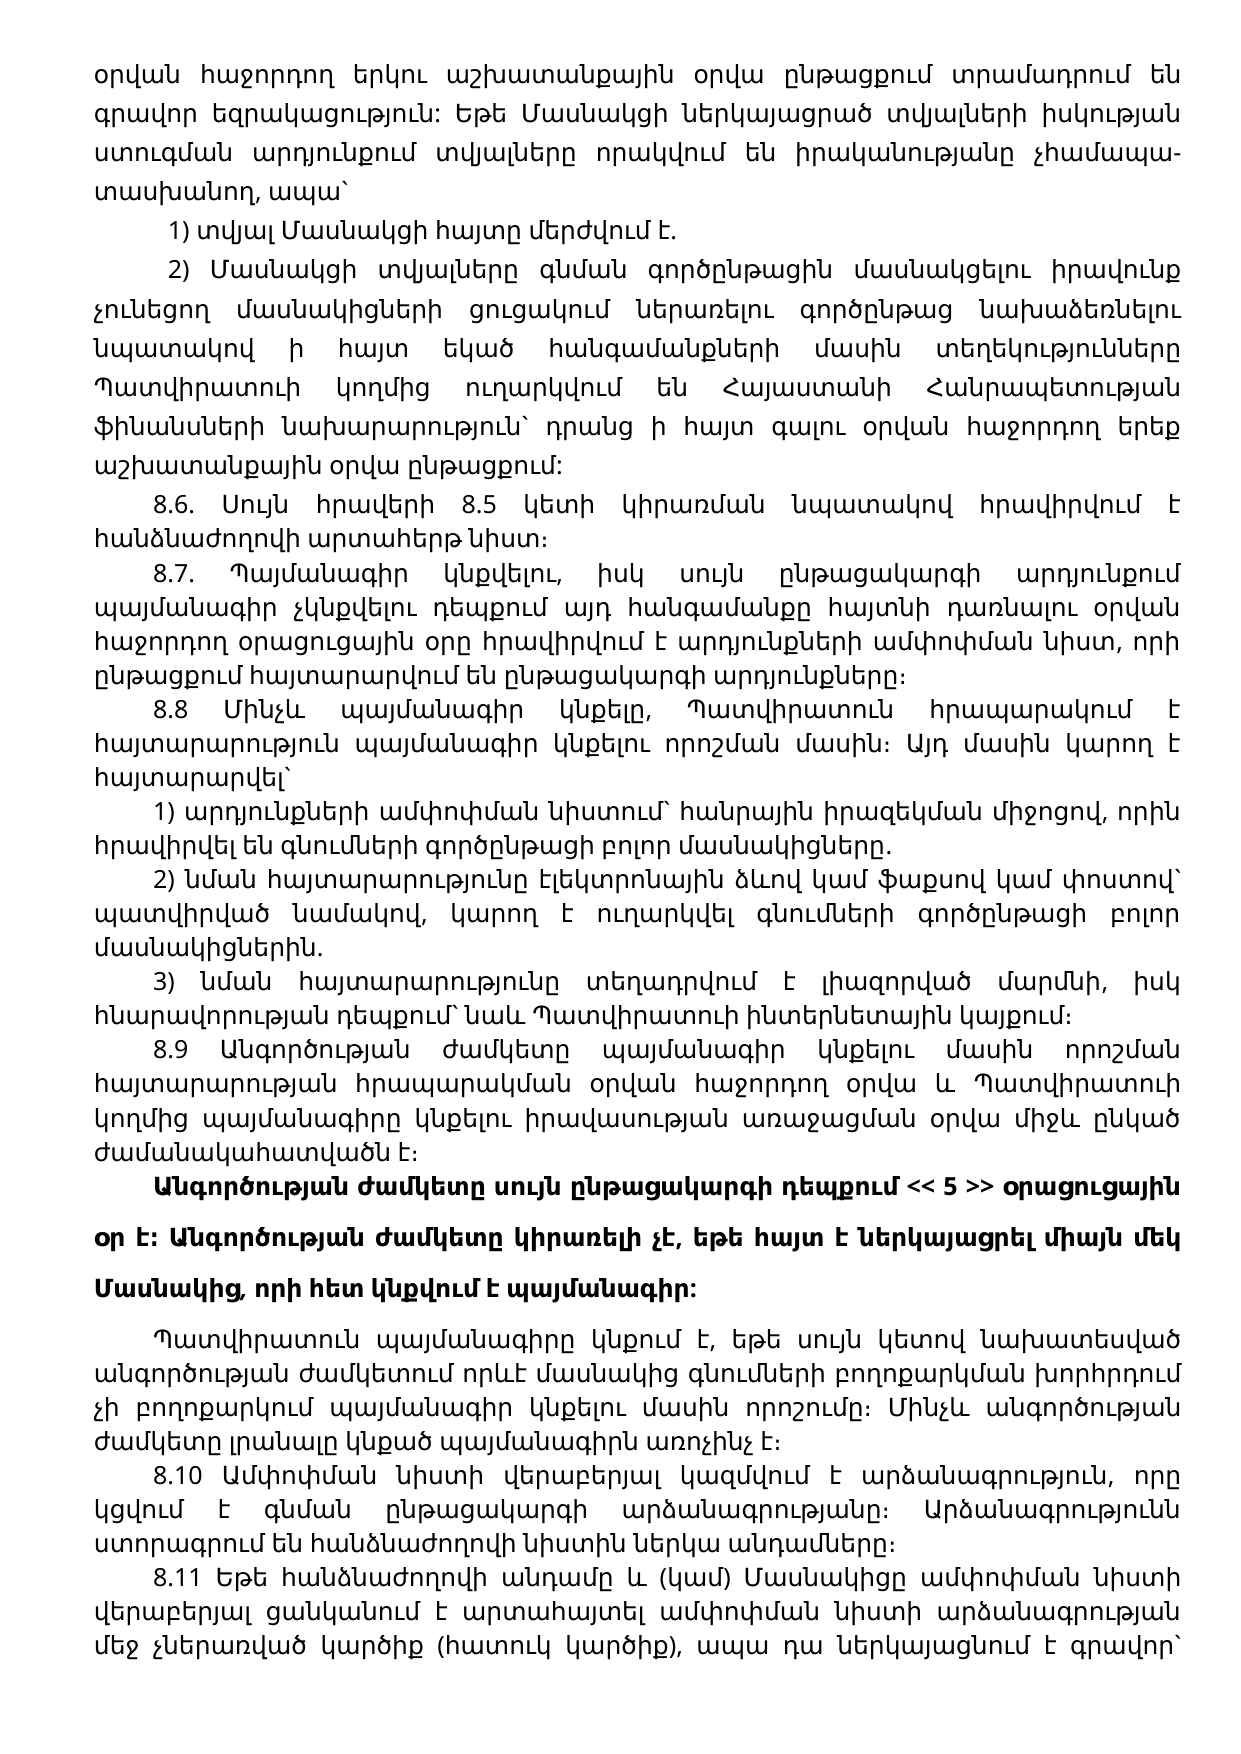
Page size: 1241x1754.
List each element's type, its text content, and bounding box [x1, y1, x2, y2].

text 8.9 Անգործության ժամկետը պայմանագիր կնքելու մասին որոշման հայտարարության հրապարակման օրվան հաջորդող օրվա և Պատվիրատուի կողմից պայմանագիրը կնքելու իրավասության առաջացման օրվա միջև ընկած ժամանակահատվածն է։ [94, 1032, 1181, 1168]
text 2) Մասնակցի տվյալները գնման գործընթացին մասնակցելու իրավունք չունեցող մասնակիցների ցուցակում ներառելու գործընթաց նախաձեռնելու նպատակով ի հայտ եկած հանգամանքների մասին տեղեկությունները Պատվիրատուի կողմից ուղարկվում են Հայաստանի Հանրապետության ֆինանսների նախարարություն` դրանց ի հայտ գալու օրվան հաջորդող երեք աշխատանքային օրվա ընթացքում: [94, 252, 1181, 482]
text 8.8 Մինչև պայմանագիր կնքելը, Պատվիրատուն հրապարակում է հայտարարություն պայմանագիր կնքելու որոշման մասին։ Այդ մասին կարող է հայտարարվել` [94, 691, 1181, 794]
text 2) նման հայտարարությունը էլեկտրոնային ձևով կամ ֆաքսով կամ փոստով` պատվիրված նամակով, կարող է ուղարկվել գնումների գործընթացի բոլոր մասնակիցներին. [94, 862, 1181, 964]
text Պատվիրատուն պայմանագիրը կնքում է, եթե սույն կետով նախատեսված անգործության ժամկետում որևէ մասնակից գնումների բողոքարկման խորհրդում չի բողոքարկում պայմանագիր կնքելու մասին որոշումը։ Մինչև անգործության ժամկետը լրանալը կնքած պայմանագիրն առոչինչ է։ [94, 1321, 1181, 1458]
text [94, 1560, 1181, 1662]
text 8.10 Ամփոփման նիստի վերաբերյալ կազմվում է արձանագրություն, որը կցվում է գնման ընթացակարգի արձանագրությանը։ Արձանագրությունն ստորագրում են հանձնաժողովի նիստին ներկա անդամները։ [94, 1458, 1181, 1560]
text 1) տվյալ Մասնակցի հայտը մերժվում է. [94, 213, 1181, 247]
text 3) նման հայտարարությունը տեղադրվում է լիազորված մարմնի, իսկ հնարավորության դեպքում` նաև Պատվիրատուի ինտերնետային կայքում։ [94, 964, 1181, 1032]
text 1) արդյունքների ամփոփման նիստում` հանրային իրազեկման միջոցով, որին հրավիրվել են գնումների գործընթացի բոլոր մասնակիցները. [94, 794, 1181, 862]
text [94, 56, 1181, 208]
text 8.6. Սույն հրավերի 8.5 կետի կիրառման նպատակով հրավիրվում է հանձնաժողովի արտահերթ նիստ։ [94, 487, 1181, 555]
text 8.7. Պայմանագիր կնքվելու, իսկ սույն ընթացակարգի արդյունքում պայմանագիր չկնքվելու դեպքում այդ հանգամանքը հայտնի դառնալու օրվան հաջորդող օրացուցային օրը հրավիրվում է արդյունքների ամփոփման նիստ, որի ընթացքում հայտարարվում են ընթացակարգի արդյունքները։ [94, 555, 1181, 691]
text Անգործության ժամկետը սույն ընթացակարգի դեպքում << 5 >> օրացուցային օր է։ Անգործության ժամկետը կիրառելի չէ, եթե հայտ է ներկայացրել միայն մեկ Մասնակից, որի հետ կնքվում է պայմանագիր: [94, 1168, 1181, 1304]
